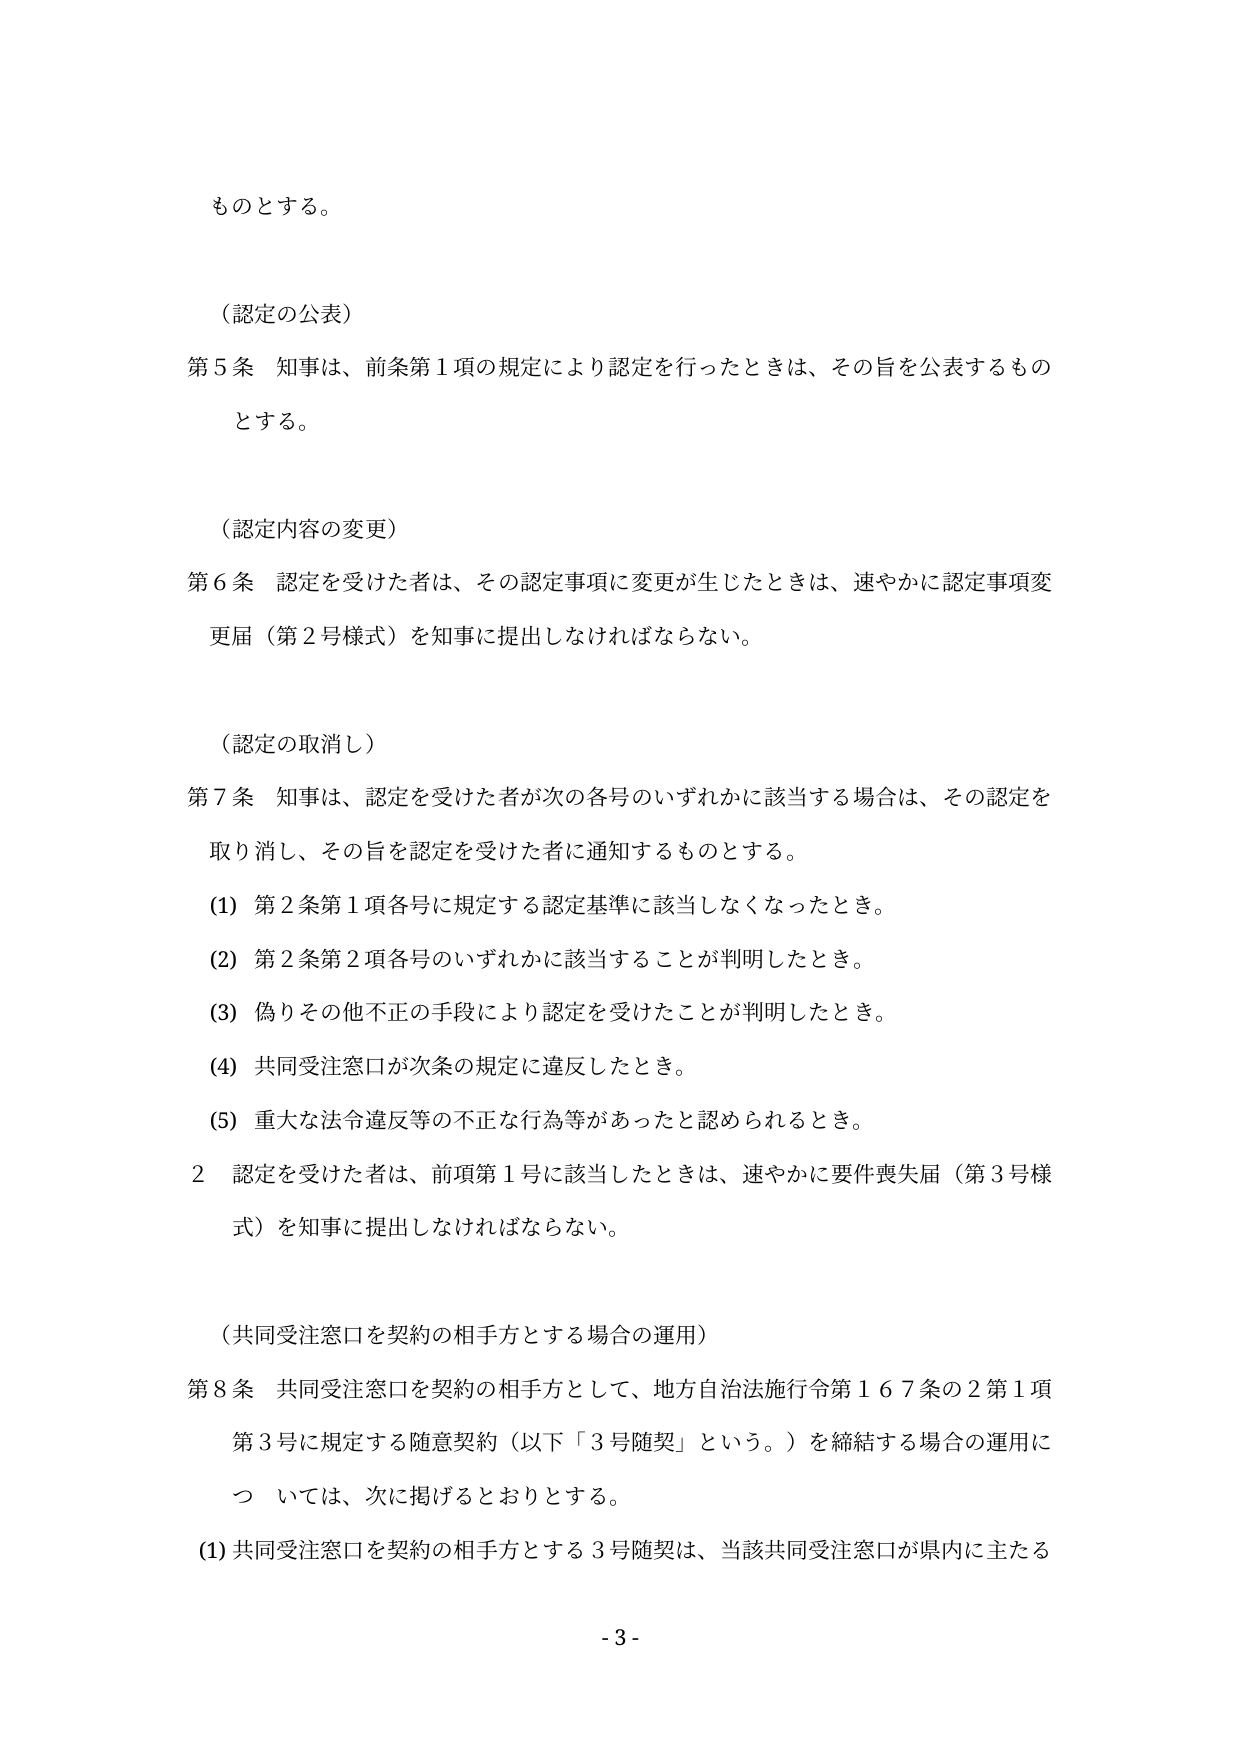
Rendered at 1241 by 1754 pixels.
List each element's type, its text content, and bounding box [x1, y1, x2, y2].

text （認定の公表） [187, 286, 1053, 339]
text 第５条 知事は、前条第１項の規定により認定を行ったときは、その旨を公表するものとする。 [187, 339, 1053, 447]
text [187, 1522, 1053, 1576]
text ２ 認定を受けた者は、前項第１号に該当したときは、速やかに要件喪失届（第３号様式）を知事に提出しなければならない。 [187, 1146, 1053, 1253]
text (3) 偽りその他不正の手段により認定を受けたことが判明したとき。 [209, 984, 1053, 1038]
text (5) 重大な法令違反等の不正な行為等があったと認められるとき。 [209, 1092, 1053, 1146]
text (4) 共同受注窓口が次条の規定に違反したとき。 [209, 1038, 1053, 1092]
text （共同受注窓口を契約の相手方とする場合の運用） [187, 1307, 1053, 1361]
text 第８条 共同受注窓口を契約の相手方として、地方自治法施行令第１６７条の２第１項第３号に規定する随意契約（以下「３号随契」という。）を締結する場合の運用につ いては、次に掲げるとおりとする。 [187, 1361, 1053, 1522]
text 第７条 知事は、認定を受けた者が次の各号のいずれかに該当する場合は、その認定を取り消し、その旨を認定を受けた者に通知するものとする。 [187, 769, 1053, 877]
text （認定内容の変更） [187, 501, 1053, 554]
text (2) 第２条第２項各号のいずれかに該当することが判明したとき。 [209, 931, 1053, 984]
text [187, 178, 1053, 232]
text （認定の取消し） [187, 716, 1053, 769]
text 第６条 認定を受けた者は、その認定事項に変更が生じたときは、速やかに認定事項変更届（第２号様式）を知事に提出しなければならない。 [187, 554, 1053, 662]
text (1) 第２条第１項各号に規定する認定基準に該当しなくなったとき。 [209, 877, 1053, 931]
